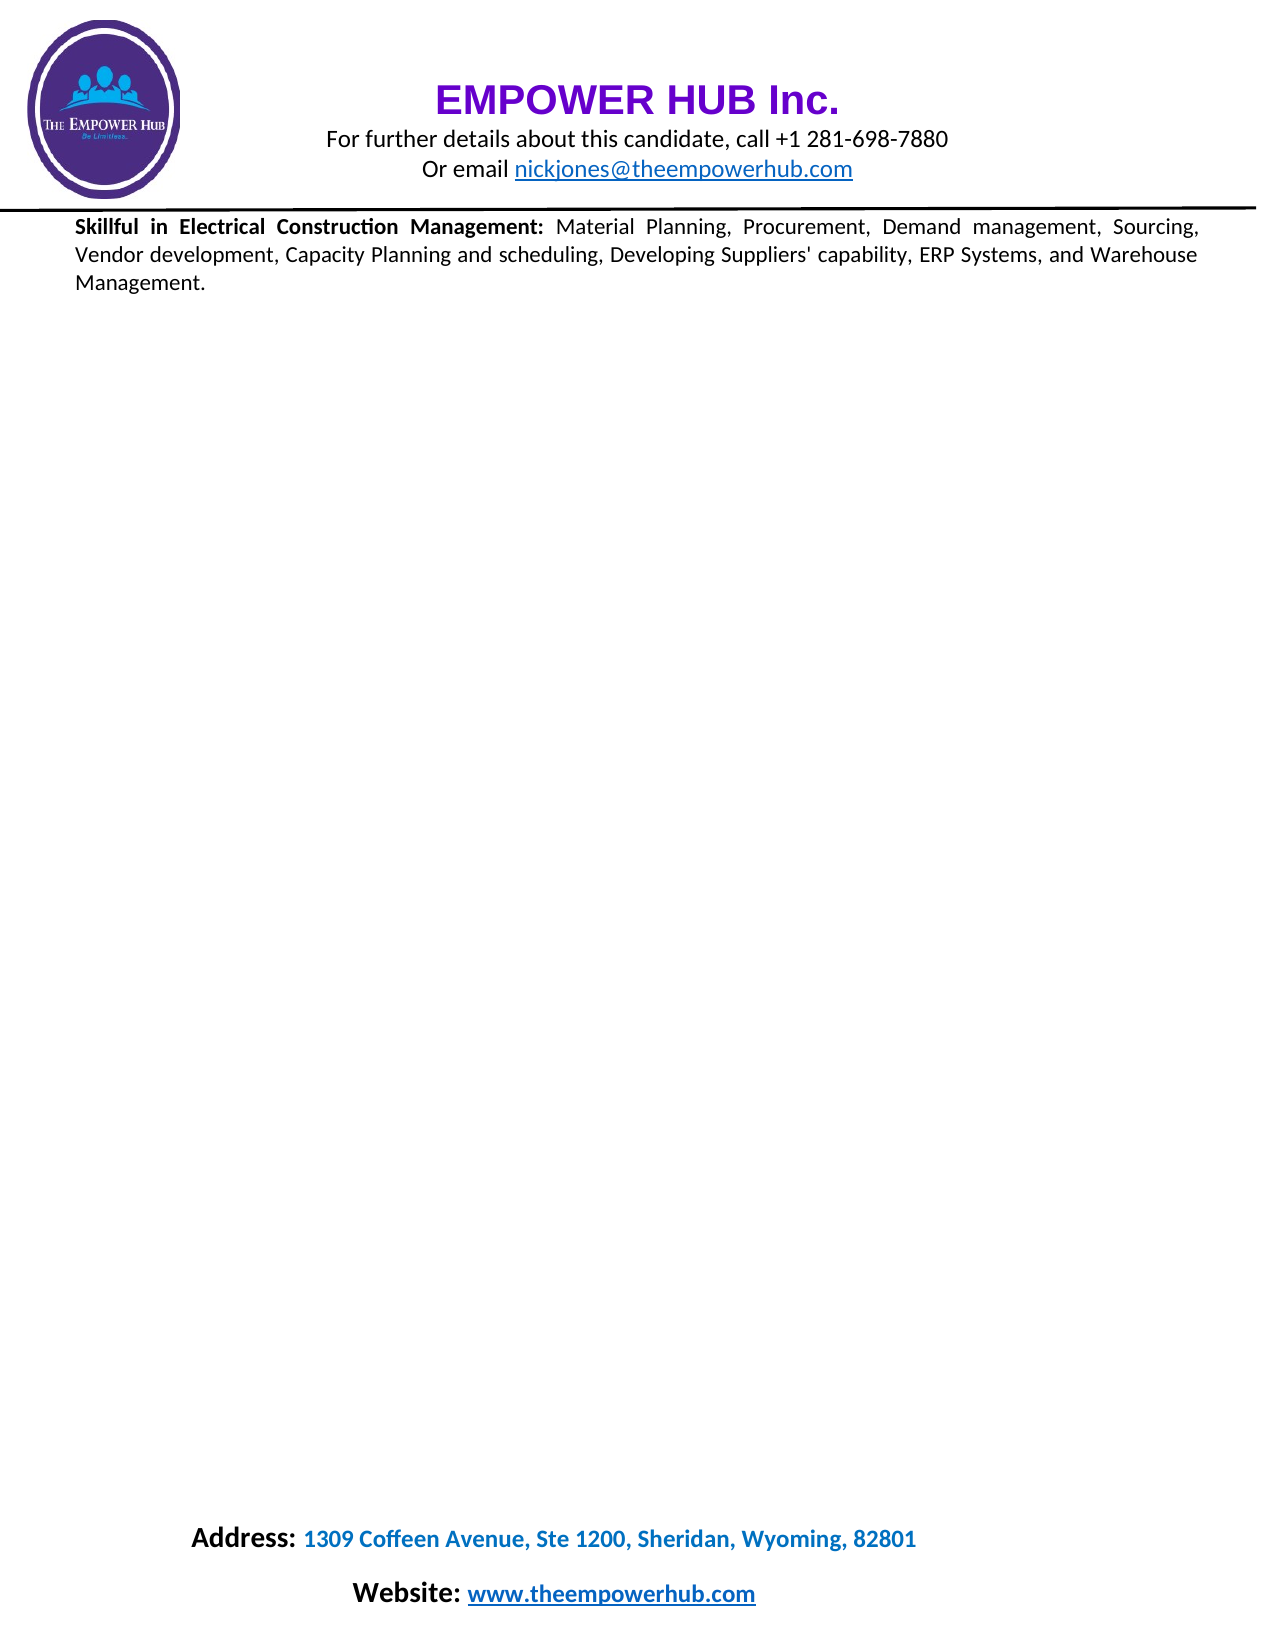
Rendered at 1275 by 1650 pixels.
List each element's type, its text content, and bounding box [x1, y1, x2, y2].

picture [27, 20, 180, 199]
text Skillful in Electrical Construction Management: Material Planning, Procurement, Demand management, Sourcing, Vendor development, Capacity Planning and scheduling, Developing Suppliers' capability, ERP Systems, and Warehouse Management. [75, 212, 1200, 296]
